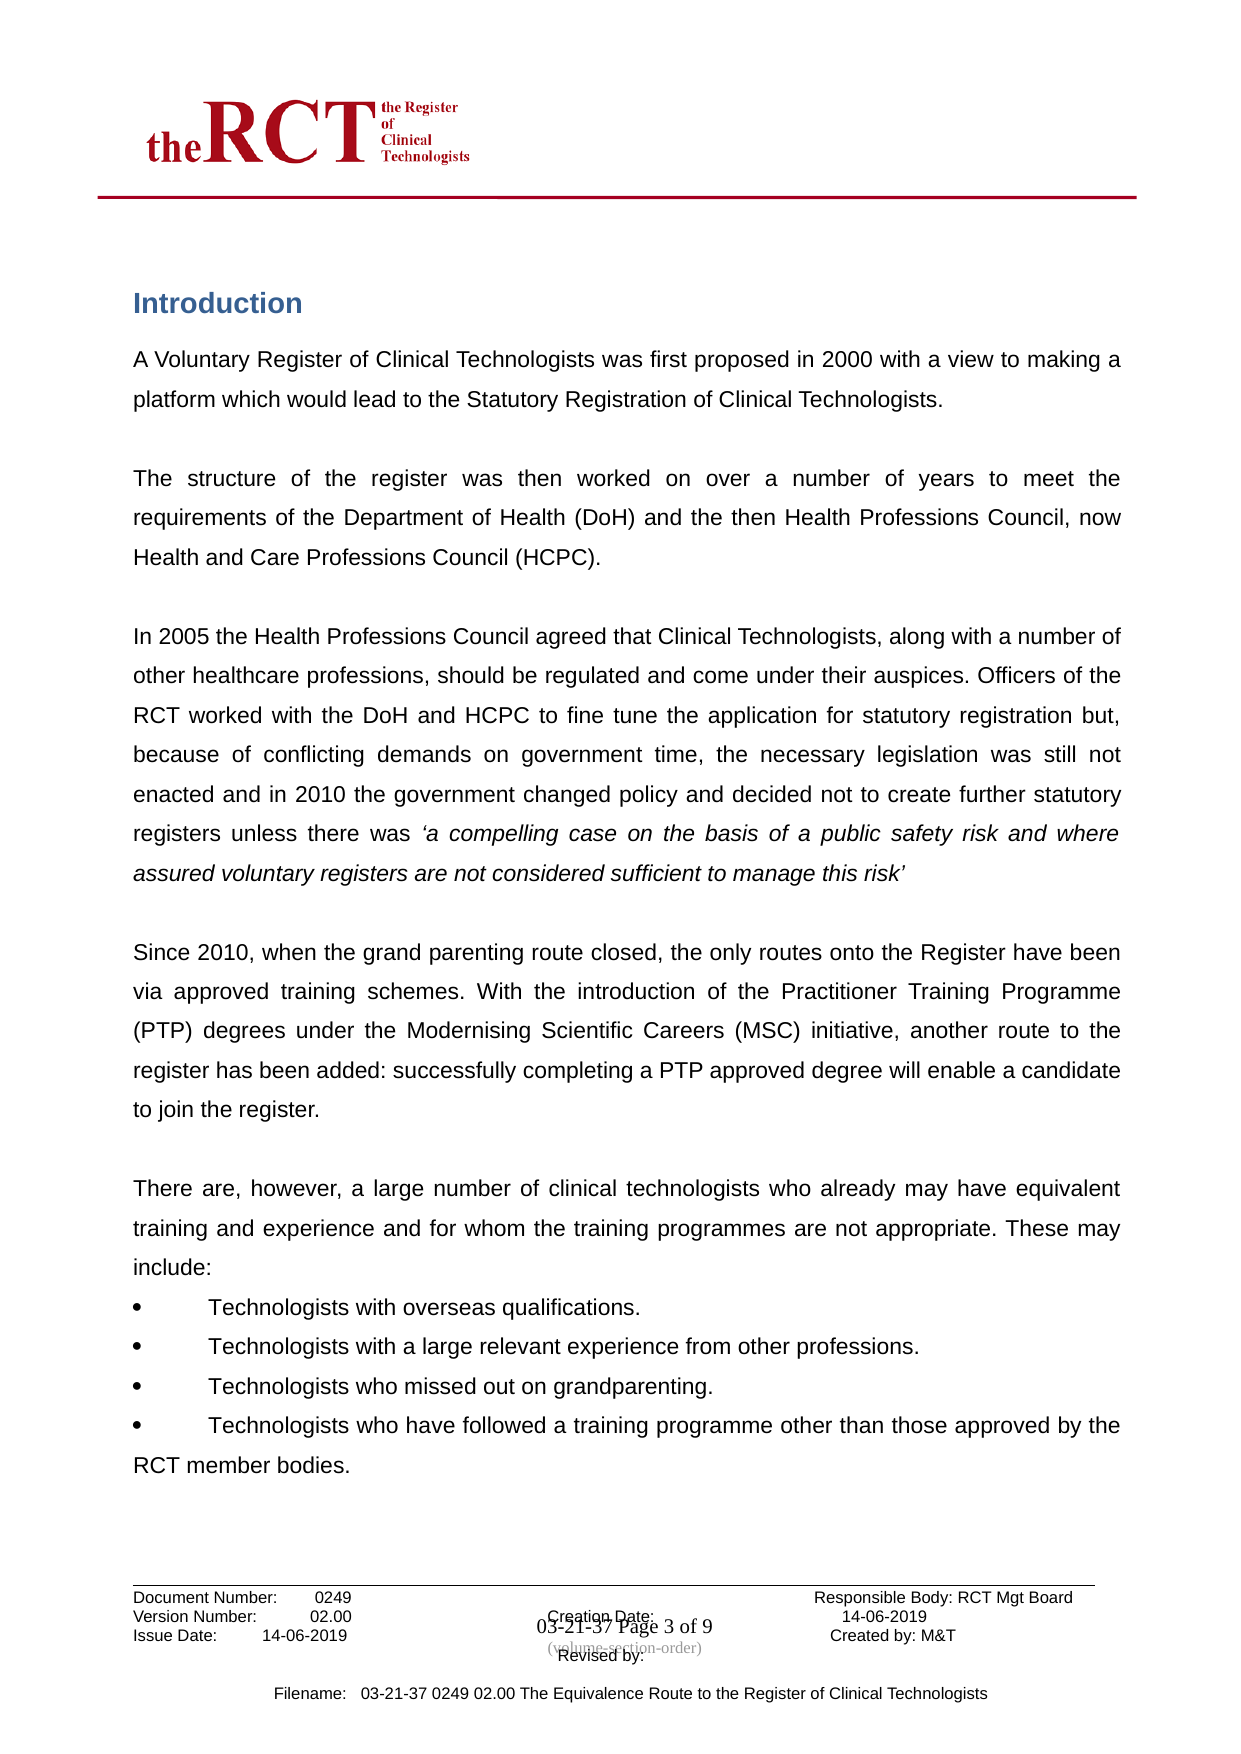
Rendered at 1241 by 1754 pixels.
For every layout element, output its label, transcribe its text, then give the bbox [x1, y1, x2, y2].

subtitle Introduction [133, 286, 1122, 320]
text In 2005 the Health Professions Council agreed that Clinical Technologists, along with a number of other healthcare professions, should be regulated and come under their auspices. Officers of the RCT worked with the DoH and HCPC to fine tune the application for statutory registration but, because of conflicting demands on government time, the necessary legislation was still not enacted and in 2010 the government changed policy and decided not to create further statutory registers unless there was ‘a compelling case on the basis of a public safety risk and where assured voluntary registers are not considered sufficient to manage this risk’ [133, 623, 1122, 886]
text There are, however, a large number of clinical technologists who already may have equivalent training and experience and for whom the training programmes are not appropriate. These may include: [133, 1175, 1122, 1281]
list Technologists who missed out on grandparenting. [133, 1373, 1122, 1399]
list Technologists with overseas qualifications. [133, 1294, 1122, 1320]
list Technologists with a large relevant experience from other professions. [133, 1333, 1122, 1359]
picture [132, 73, 482, 180]
text Since 2010, when the grand parenting route closed, the only routes onto the Register have been via approved training schemes. With the introduction of the Practitioner Training Programme (PTP) degrees under the Modernising Scientific Careers (MSC) initiative, another route to the register has been added: successfully completing a PTP approved degree will enable a candidate to join the register. [133, 938, 1122, 1123]
text The structure of the register was then worked on over a number of years to meet the requirements of the Department of Health (DoH) and the then Health Professions Council, now Health and Care Professions Council (HCPC). [133, 465, 1122, 570]
list Technologists who have followed a training programme other than those approved by the RCT member bodies. [133, 1412, 1122, 1478]
text A Voluntary Register of Clinical Technologists was first proposed in 2000 with a view to making a platform which would lead to the Statutory Registration of Clinical Technologists. [133, 346, 1122, 412]
